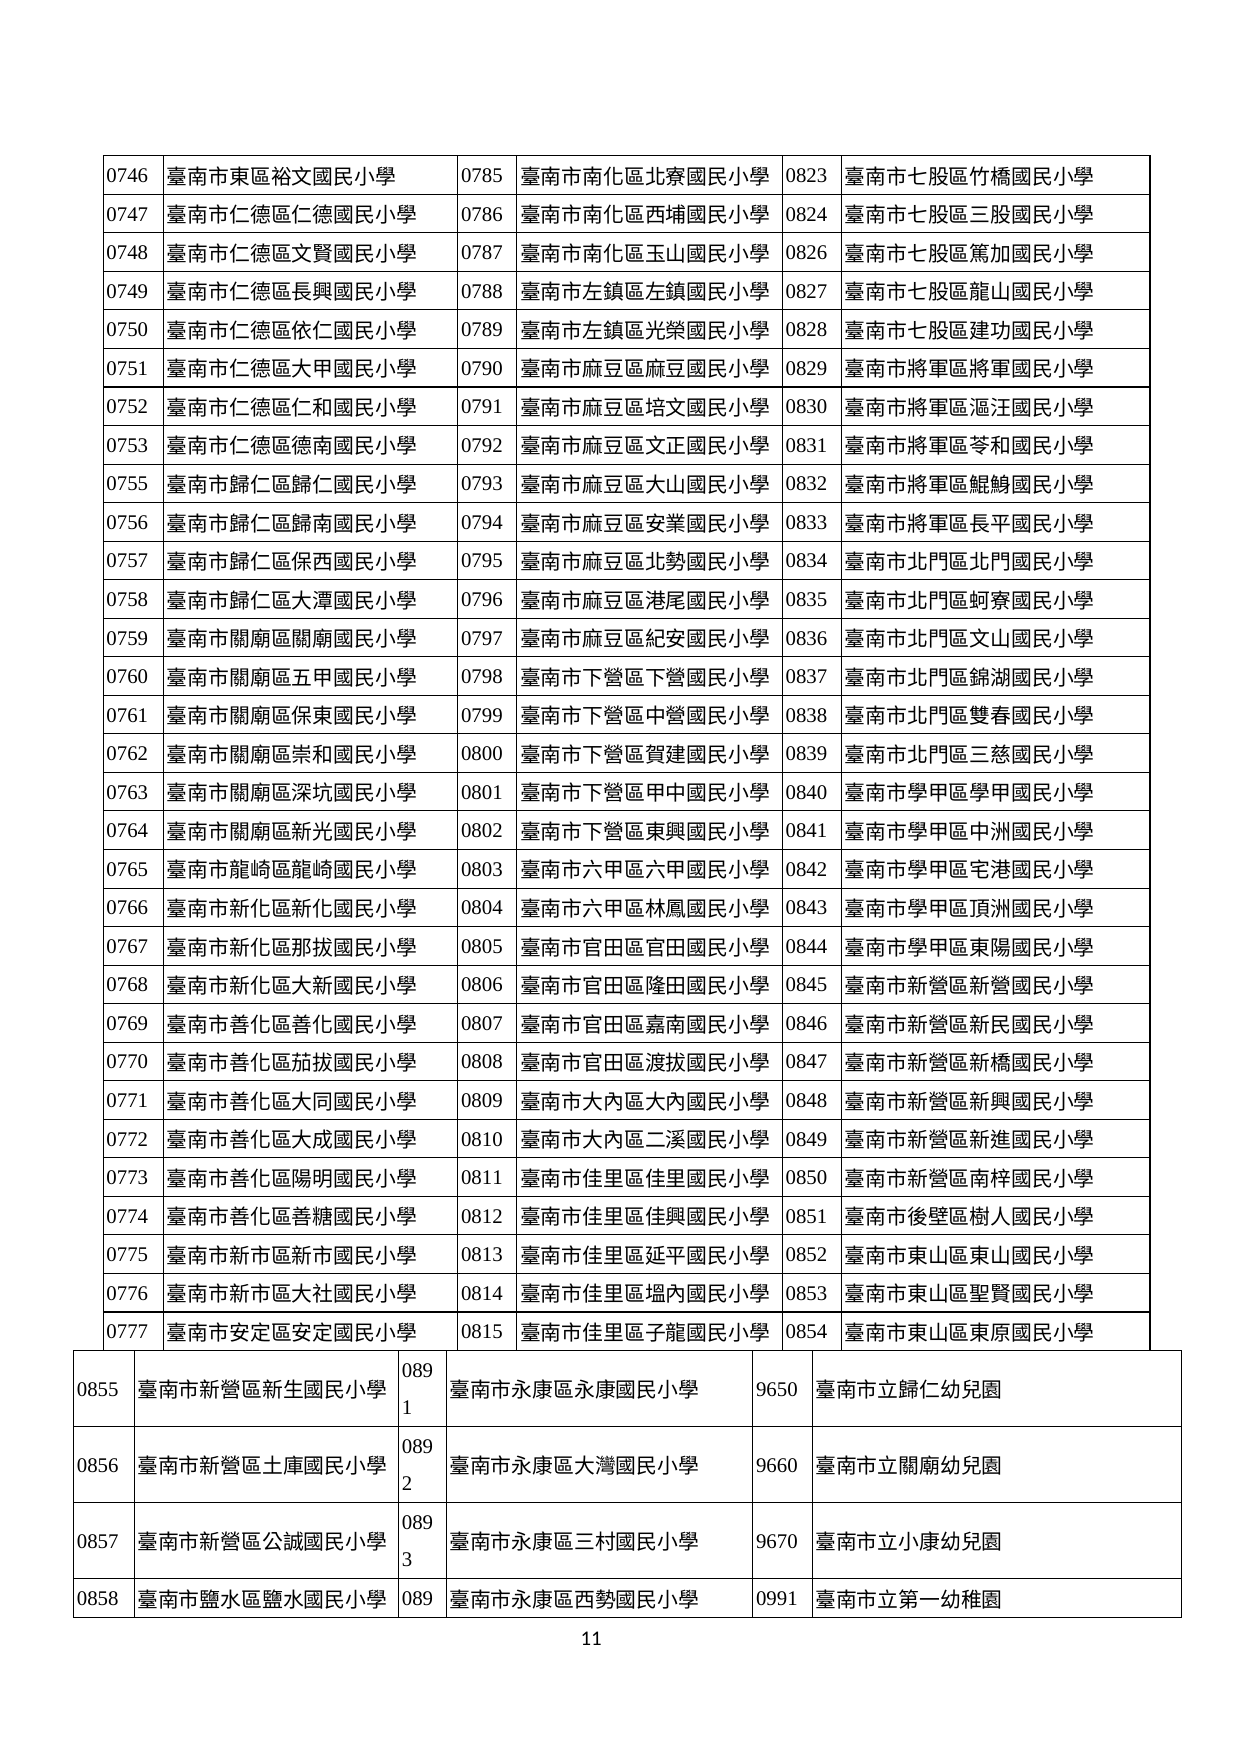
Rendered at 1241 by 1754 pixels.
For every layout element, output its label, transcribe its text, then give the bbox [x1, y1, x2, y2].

table_cell 臺南市官田區隆田國民小學 [517, 966, 782, 1003]
table_cell 臺南市立小康幼兒園 [813, 1503, 1181, 1578]
table_cell 0812 [458, 1197, 516, 1234]
table_cell 臺南市七股區竹橋國民小學 [842, 156, 1149, 194]
table_cell 0763 [104, 773, 163, 810]
table_cell 臺南市佳里區佳興國民小學 [517, 1197, 782, 1234]
table_cell 臺南市學甲區中洲國民小學 [842, 811, 1149, 849]
table_cell 0747 [104, 195, 163, 232]
table_cell 0891 [399, 1351, 446, 1426]
table_cell 0793 [458, 465, 516, 502]
table_cell 臺南市學甲區東陽國民小學 [842, 927, 1149, 964]
table_cell 臺南市南化區西埔國民小學 [517, 195, 782, 232]
table_cell 9650 [753, 1351, 812, 1426]
table_cell 0834 [783, 542, 841, 579]
table_cell 臺南市七股區三股國民小學 [842, 195, 1149, 232]
table_cell 0826 [783, 233, 841, 271]
table_cell 0748 [104, 233, 163, 271]
table_cell 臺南市仁德區德南國民小學 [164, 426, 457, 463]
table_cell 臺南市麻豆區大山國民小學 [517, 465, 782, 502]
table_cell 臺南市新營區新進國民小學 [842, 1120, 1149, 1157]
table_cell 臺南市永康區三村國民小學 [447, 1503, 752, 1578]
table_cell 臺南市關廟區新光國民小學 [164, 811, 457, 849]
table_cell 臺南市歸仁區保西國民小學 [164, 542, 457, 579]
table_cell 臺南市大內區二溪國民小學 [517, 1120, 782, 1157]
table_cell 臺南市新化區大新國民小學 [164, 966, 457, 1003]
table_cell 0843 [783, 889, 841, 926]
table_cell 0755 [104, 465, 163, 502]
table_cell 臺南市立關廟幼兒園 [813, 1427, 1181, 1502]
table_cell 0749 [104, 272, 163, 309]
table_cell 臺南市新營區新生國民小學 [135, 1351, 398, 1426]
table_cell 臺南市善化區善糖國民小學 [164, 1197, 457, 1234]
table_cell 0856 [74, 1427, 134, 1502]
table_cell 0767 [104, 927, 163, 964]
table_cell 臺南市歸仁區大潭國民小學 [164, 580, 457, 618]
table_cell 0799 [458, 696, 516, 733]
table_cell 臺南市北門區錦湖國民小學 [842, 657, 1149, 695]
table_cell 臺南市下營區東興國民小學 [517, 811, 782, 849]
table_cell 臺南市下營區中營國民小學 [517, 696, 782, 733]
table_cell 臺南市關廟區保東國民小學 [164, 696, 457, 733]
table_cell 臺南市永康區永康國民小學 [447, 1351, 752, 1426]
table_cell 0760 [104, 657, 163, 695]
table_cell 0832 [783, 465, 841, 502]
table_cell 0772 [104, 1120, 163, 1157]
table_cell 0797 [458, 619, 516, 656]
table_cell 0765 [104, 850, 163, 887]
table_cell 臺南市學甲區宅港國民小學 [842, 850, 1149, 887]
table_cell 臺南市新營區南梓國民小學 [842, 1158, 1149, 1196]
table_cell 臺南市將軍區將軍國民小學 [842, 349, 1149, 386]
table_cell 0836 [783, 619, 841, 656]
table_cell 臺南市關廟區關廟國民小學 [164, 619, 457, 656]
table_cell 臺南市麻豆區紀安國民小學 [517, 619, 782, 656]
table_cell 臺南市官田區官田國民小學 [517, 927, 782, 964]
table_cell 0770 [104, 1043, 163, 1080]
table_cell 0857 [74, 1503, 134, 1578]
table_cell 0762 [104, 734, 163, 772]
table_cell 0848 [783, 1081, 841, 1119]
table_cell 0824 [783, 195, 841, 232]
table_cell 臺南市安定區安定國民小學 [164, 1313, 457, 1350]
table_cell 0761 [104, 696, 163, 733]
table_cell 0842 [783, 850, 841, 887]
table_cell 臺南市北門區北門國民小學 [842, 542, 1149, 579]
table_cell 9660 [753, 1427, 812, 1502]
table_cell 0753 [104, 426, 163, 463]
table_cell 臺南市七股區龍山國民小學 [842, 272, 1149, 309]
table_cell 臺南市新營區新興國民小學 [842, 1081, 1149, 1119]
table_cell 0810 [458, 1120, 516, 1157]
table_cell 臺南市麻豆區港尾國民小學 [517, 580, 782, 618]
table_cell 臺南市佳里區佳里國民小學 [517, 1158, 782, 1196]
table_cell 臺南市麻豆區文正國民小學 [517, 426, 782, 463]
table_cell 0815 [458, 1313, 516, 1350]
table_cell 0991 [753, 1579, 812, 1617]
table_cell 臺南市關廟區深坑國民小學 [164, 773, 457, 810]
table_cell 0893 [399, 1503, 446, 1578]
table_cell 0845 [783, 966, 841, 1003]
table_cell 0852 [783, 1235, 841, 1273]
table_cell 0840 [783, 773, 841, 810]
table_cell 臺南市立第一幼稚園 [813, 1579, 1181, 1617]
table_cell 0789 [458, 310, 516, 348]
table_cell 0849 [783, 1120, 841, 1157]
table_cell 臺南市將軍區長平國民小學 [842, 503, 1149, 541]
table_cell 臺南市東山區東山國民小學 [842, 1235, 1149, 1273]
table_cell 0791 [458, 388, 516, 425]
table_cell 臺南市歸仁區歸南國民小學 [164, 503, 457, 541]
table_cell 臺南市關廟區五甲國民小學 [164, 657, 457, 695]
table_cell 0892 [399, 1427, 446, 1502]
table_cell 0835 [783, 580, 841, 618]
table_cell 0756 [104, 503, 163, 541]
table_cell 臺南市新化區那拔國民小學 [164, 927, 457, 964]
table_cell 0851 [783, 1197, 841, 1234]
table_cell 臺南市後壁區樹人國民小學 [842, 1197, 1149, 1234]
table_cell 0807 [458, 1004, 516, 1042]
table_cell 臺南市新營區土庫國民小學 [135, 1427, 398, 1502]
table_cell 臺南市新化區新化國民小學 [164, 889, 457, 926]
table_cell 臺南市東區裕文國民小學 [164, 156, 457, 194]
table_cell 0774 [104, 1197, 163, 1234]
table_cell 0746 [104, 156, 163, 194]
table_cell 0823 [783, 156, 841, 194]
table_cell 臺南市將軍區漚汪國民小學 [842, 388, 1149, 425]
table_cell 0827 [783, 272, 841, 309]
table_cell 臺南市南化區北寮國民小學 [517, 156, 782, 194]
table_cell 0771 [104, 1081, 163, 1119]
table_cell 臺南市下營區甲中國民小學 [517, 773, 782, 810]
table_cell 0759 [104, 619, 163, 656]
table_cell 0855 [74, 1351, 134, 1426]
table_cell 0833 [783, 503, 841, 541]
table_cell 0795 [458, 542, 516, 579]
table_cell 臺南市學甲區頂洲國民小學 [842, 889, 1149, 926]
table_cell 0804 [458, 889, 516, 926]
table_cell 0798 [458, 657, 516, 695]
table_cell 臺南市新營區新營國民小學 [842, 966, 1149, 1003]
table_cell 0800 [458, 734, 516, 772]
table_cell 0858 [74, 1579, 134, 1617]
table_cell 0841 [783, 811, 841, 849]
table_cell 0796 [458, 580, 516, 618]
table_cell 臺南市六甲區六甲國民小學 [517, 850, 782, 887]
table_cell 臺南市下營區下營國民小學 [517, 657, 782, 695]
table_cell 臺南市官田區嘉南國民小學 [517, 1004, 782, 1042]
table_cell 0809 [458, 1081, 516, 1119]
table_cell 0894 [399, 1579, 446, 1617]
table_cell 0830 [783, 388, 841, 425]
table_cell 臺南市仁德區大甲國民小學 [164, 349, 457, 386]
table_cell 0788 [458, 272, 516, 309]
table_cell 0854 [783, 1313, 841, 1350]
table_cell 0853 [783, 1274, 841, 1311]
table_cell 0773 [104, 1158, 163, 1196]
table_cell 臺南市北門區雙春國民小學 [842, 696, 1149, 733]
table_cell 臺南市新營區公誠國民小學 [135, 1503, 398, 1578]
table_cell 0775 [104, 1235, 163, 1273]
table_cell 臺南市新營區新橋國民小學 [842, 1043, 1149, 1080]
table_cell 0847 [783, 1043, 841, 1080]
table_cell 臺南市立歸仁幼兒園 [813, 1351, 1181, 1426]
table_cell 0806 [458, 966, 516, 1003]
table_cell 0750 [104, 310, 163, 348]
table_cell 臺南市南化區玉山國民小學 [517, 233, 782, 271]
table_cell 0751 [104, 349, 163, 386]
table_cell 臺南市北門區文山國民小學 [842, 619, 1149, 656]
table_cell 0805 [458, 927, 516, 964]
table_cell 臺南市仁德區仁德國民小學 [164, 195, 457, 232]
table_cell 臺南市仁德區依仁國民小學 [164, 310, 457, 348]
table_cell 0844 [783, 927, 841, 964]
table_cell 臺南市永康區大灣國民小學 [447, 1427, 752, 1502]
table_cell 臺南市七股區篤加國民小學 [842, 233, 1149, 271]
table_cell 0831 [783, 426, 841, 463]
table_cell 臺南市麻豆區麻豆國民小學 [517, 349, 782, 386]
table_cell 臺南市麻豆區培文國民小學 [517, 388, 782, 425]
table_cell 臺南市新市區大社國民小學 [164, 1274, 457, 1311]
table_cell 0850 [783, 1158, 841, 1196]
table_cell 0846 [783, 1004, 841, 1042]
table_cell 臺南市永康區西勢國民小學 [447, 1579, 752, 1617]
table_cell 0787 [458, 233, 516, 271]
table_cell 臺南市善化區大同國民小學 [164, 1081, 457, 1119]
table_cell 臺南市佳里區塭內國民小學 [517, 1274, 782, 1311]
table_cell 臺南市龍崎區龍崎國民小學 [164, 850, 457, 887]
table_cell 臺南市善化區陽明國民小學 [164, 1158, 457, 1196]
table_cell 0776 [104, 1274, 163, 1311]
table_cell 0839 [783, 734, 841, 772]
table_cell 臺南市新營區新民國民小學 [842, 1004, 1149, 1042]
table_cell 0786 [458, 195, 516, 232]
table_cell 臺南市善化區茄拔國民小學 [164, 1043, 457, 1080]
table_cell 臺南市麻豆區安業國民小學 [517, 503, 782, 541]
table_cell 臺南市善化區大成國民小學 [164, 1120, 457, 1157]
table_cell 0801 [458, 773, 516, 810]
table_cell 0777 [104, 1313, 163, 1350]
table_cell 臺南市佳里區子龍國民小學 [517, 1313, 782, 1350]
table_cell 臺南市鹽水區鹽水國民小學 [135, 1579, 398, 1617]
table_cell 0785 [458, 156, 516, 194]
table_cell 0808 [458, 1043, 516, 1080]
table_cell 臺南市仁德區文賢國民小學 [164, 233, 457, 271]
table_cell 0813 [458, 1235, 516, 1273]
table_cell 臺南市六甲區林鳳國民小學 [517, 889, 782, 926]
table_cell 臺南市下營區賀建國民小學 [517, 734, 782, 772]
table_cell 0803 [458, 850, 516, 887]
table_cell 臺南市麻豆區北勢國民小學 [517, 542, 782, 579]
table_cell 臺南市北門區蚵寮國民小學 [842, 580, 1149, 618]
table_cell 臺南市新市區新市國民小學 [164, 1235, 457, 1273]
table_cell 臺南市北門區三慈國民小學 [842, 734, 1149, 772]
table_cell 臺南市仁德區仁和國民小學 [164, 388, 457, 425]
table_cell 0792 [458, 426, 516, 463]
table_cell 0752 [104, 388, 163, 425]
table_cell 臺南市佳里區延平國民小學 [517, 1235, 782, 1273]
table_cell 0757 [104, 542, 163, 579]
table_cell 臺南市將軍區鯤鯓國民小學 [842, 465, 1149, 502]
table_cell 0758 [104, 580, 163, 618]
table_cell 0790 [458, 349, 516, 386]
table_cell 臺南市左鎮區光榮國民小學 [517, 310, 782, 348]
table_cell 0802 [458, 811, 516, 849]
table_cell 臺南市大內區大內國民小學 [517, 1081, 782, 1119]
table_cell 0811 [458, 1158, 516, 1196]
table_cell 0768 [104, 966, 163, 1003]
table_cell 臺南市東山區東原國民小學 [842, 1313, 1149, 1350]
table_cell 臺南市七股區建功國民小學 [842, 310, 1149, 348]
table_cell 臺南市東山區聖賢國民小學 [842, 1274, 1149, 1311]
table_cell 0828 [783, 310, 841, 348]
table_cell 0838 [783, 696, 841, 733]
table_cell 臺南市仁德區長興國民小學 [164, 272, 457, 309]
table_cell 0764 [104, 811, 163, 849]
table_cell 0814 [458, 1274, 516, 1311]
table_cell 臺南市歸仁區歸仁國民小學 [164, 465, 457, 502]
table_cell 臺南市學甲區學甲國民小學 [842, 773, 1149, 810]
table_cell 0829 [783, 349, 841, 386]
table_cell 0769 [104, 1004, 163, 1042]
table_cell 0766 [104, 889, 163, 926]
table_cell 臺南市左鎮區左鎮國民小學 [517, 272, 782, 309]
table_cell 0794 [458, 503, 516, 541]
table_cell 臺南市善化區善化國民小學 [164, 1004, 457, 1042]
table_cell 臺南市將軍區苓和國民小學 [842, 426, 1149, 463]
table_cell 臺南市關廟區崇和國民小學 [164, 734, 457, 772]
table_cell 9670 [753, 1503, 812, 1578]
table_cell 0837 [783, 657, 841, 695]
table_cell 臺南市官田區渡拔國民小學 [517, 1043, 782, 1080]
